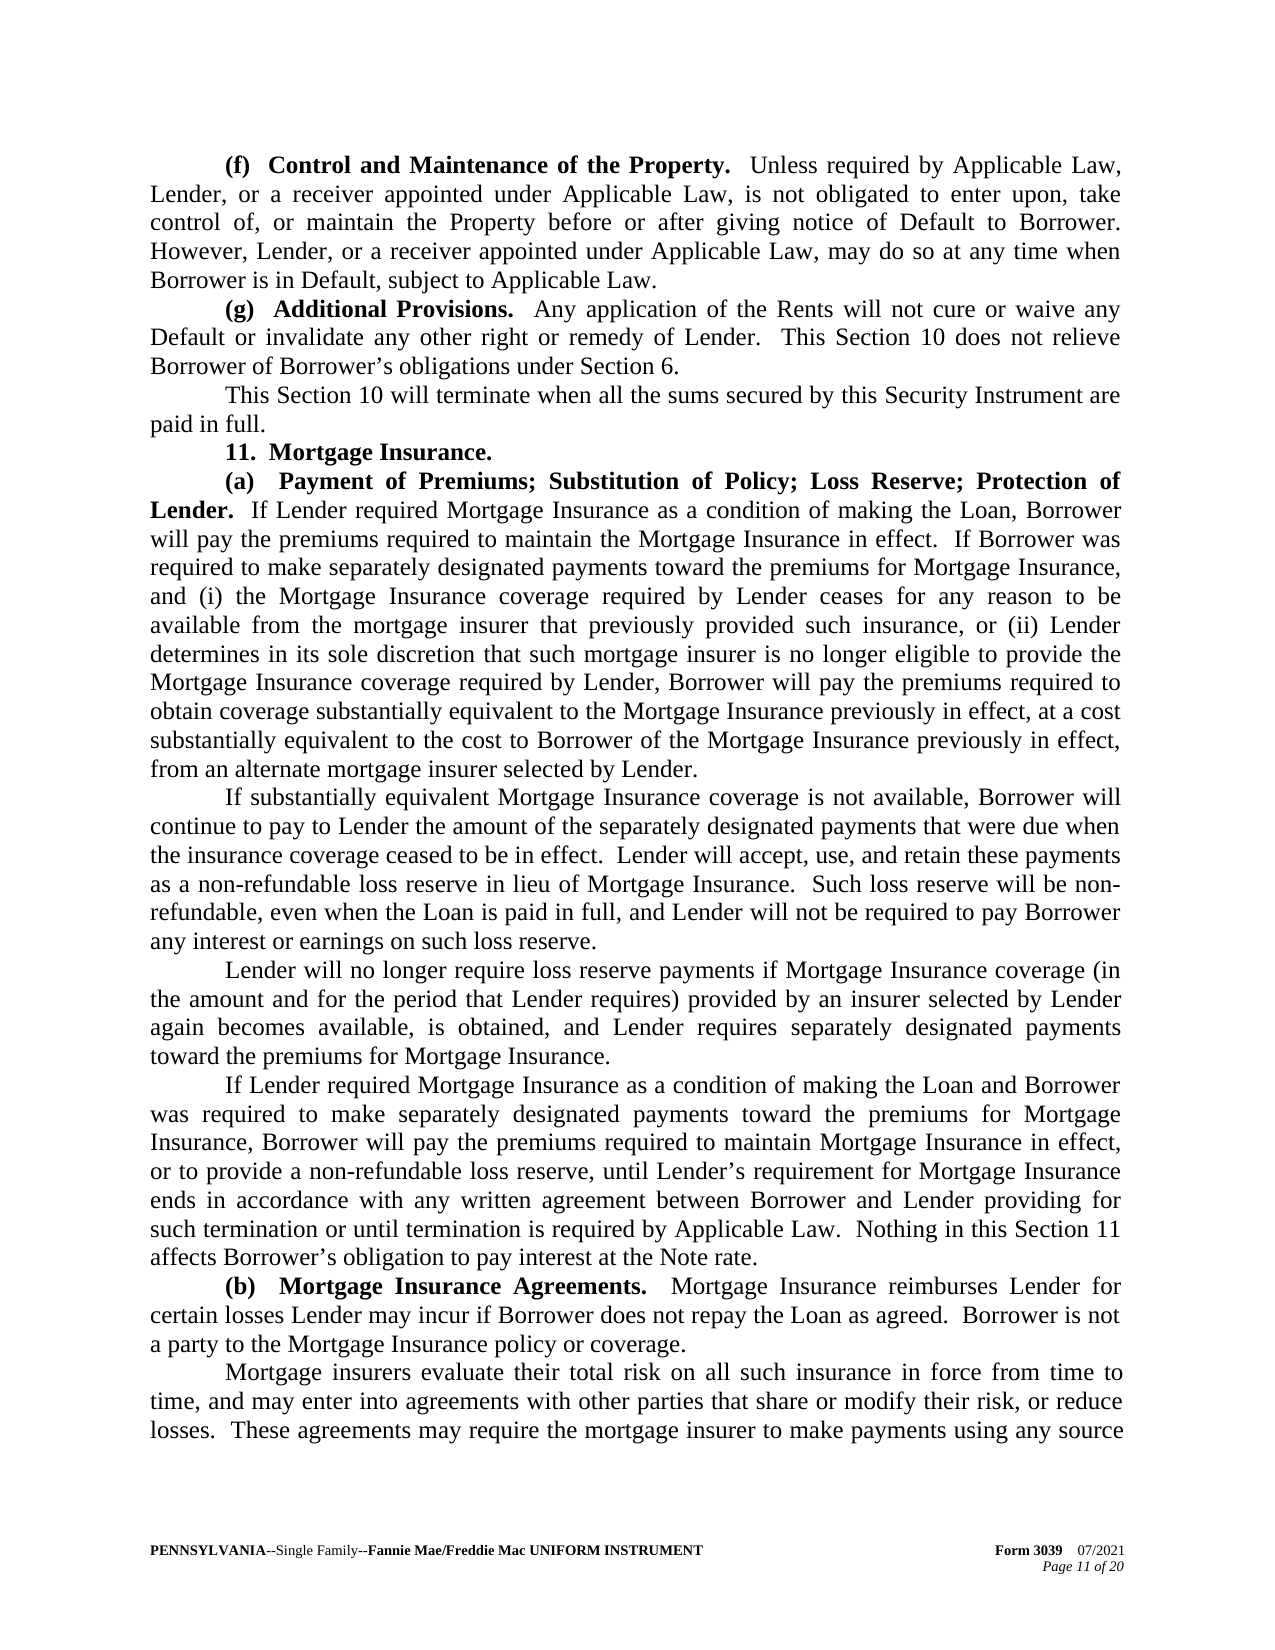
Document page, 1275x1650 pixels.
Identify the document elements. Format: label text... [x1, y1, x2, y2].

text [150, 1357, 1125, 1444]
text If Lender required Mortgage Insurance as a condition of making the Loan and Borrower was required to make separately designated payments toward the premiums for Mortgage Insurance, Borrower will pay the premiums required to maintain Mortgage Insurance in effect, or to provide a non-refundable loss reserve, until Lender’s requirement for Mortgage Insurance ends in accordance with any written agreement between Borrower and Lender providing for such termination or until termination is required by Applicable Law. Nothing in this Section 11 affects Borrower’s obligation to pay interest at the Note rate. [150, 1070, 1122, 1271]
text 11. Mortgage Insurance. [150, 437, 1122, 466]
text (f) Control and Maintenance of the Property. Unless required by Applicable Law, Lender, or a receiver appointed under Applicable Law, is not obligated to enter upon, take control of, or maintain the Property before or after giving notice of Default to Borrower. However, Lender, or a receiver appointed under Applicable Law, may do so at any time when Borrower is in Default, subject to Applicable Law. [150, 150, 1122, 294]
text (a) Payment of Premiums; Substitution of Policy; Loss Reserve; Protection of Lender. If Lender required Mortgage Insurance as a condition of making the Loan, Borrower will pay the premiums required to maintain the Mortgage Insurance in effect. If Borrower was required to make separately designated payments toward the premiums for Mortgage Insurance, and (i) the Mortgage Insurance coverage required by Lender ceases for any reason to be available from the mortgage insurer that previously provided such insurance, or (ii) Lender determines in its sole discretion that such mortgage insurer is no longer eligible to provide the Mortgage Insurance coverage required by Lender, Borrower will pay the premiums required to obtain coverage substantially equivalent to the Mortgage Insurance previously in effect, at a cost substantially equivalent to the cost to Borrower of the Mortgage Insurance previously in effect, from an alternate mortgage insurer selected by Lender. [150, 466, 1122, 782]
text (b) Mortgage Insurance Agreements. Mortgage Insurance reimburses Lender for certain losses Lender may incur if Borrower does not repay the Loan as agreed. Borrower is not a party to the Mortgage Insurance policy or coverage. [150, 1271, 1121, 1357]
text This Section 10 will terminate when all the sums secured by this Security Instrument are paid in full. [150, 380, 1122, 437]
text Lender will no longer require loss reserve payments if Mortgage Insurance coverage (in the amount and for the period that Lender requires) provided by an insurer selected by Lender again becomes available, is obtained, and Lender requires separately designated payments toward the premiums for Mortgage Insurance. [150, 955, 1122, 1070]
text (g) Additional Provisions. Any application of the Rents will not cure or waive any Default or invalidate any other right or remedy of Lender. This Section 10 does not relieve Borrower of Borrower’s obligations under Section 6. [150, 294, 1122, 380]
text If substantially equivalent Mortgage Insurance coverage is not available, Borrower will continue to pay to Lender the amount of the separately designated payments that were due when the insurance coverage ceased to be in effect. Lender will accept, use, and retain these payments as a non-refundable loss reserve in lieu of Mortgage Insurance. Such loss reserve will be non-refundable, even when the Loan is paid in full, and Lender will not be required to pay Borrower any interest or earnings on such loss reserve. [150, 782, 1122, 955]
